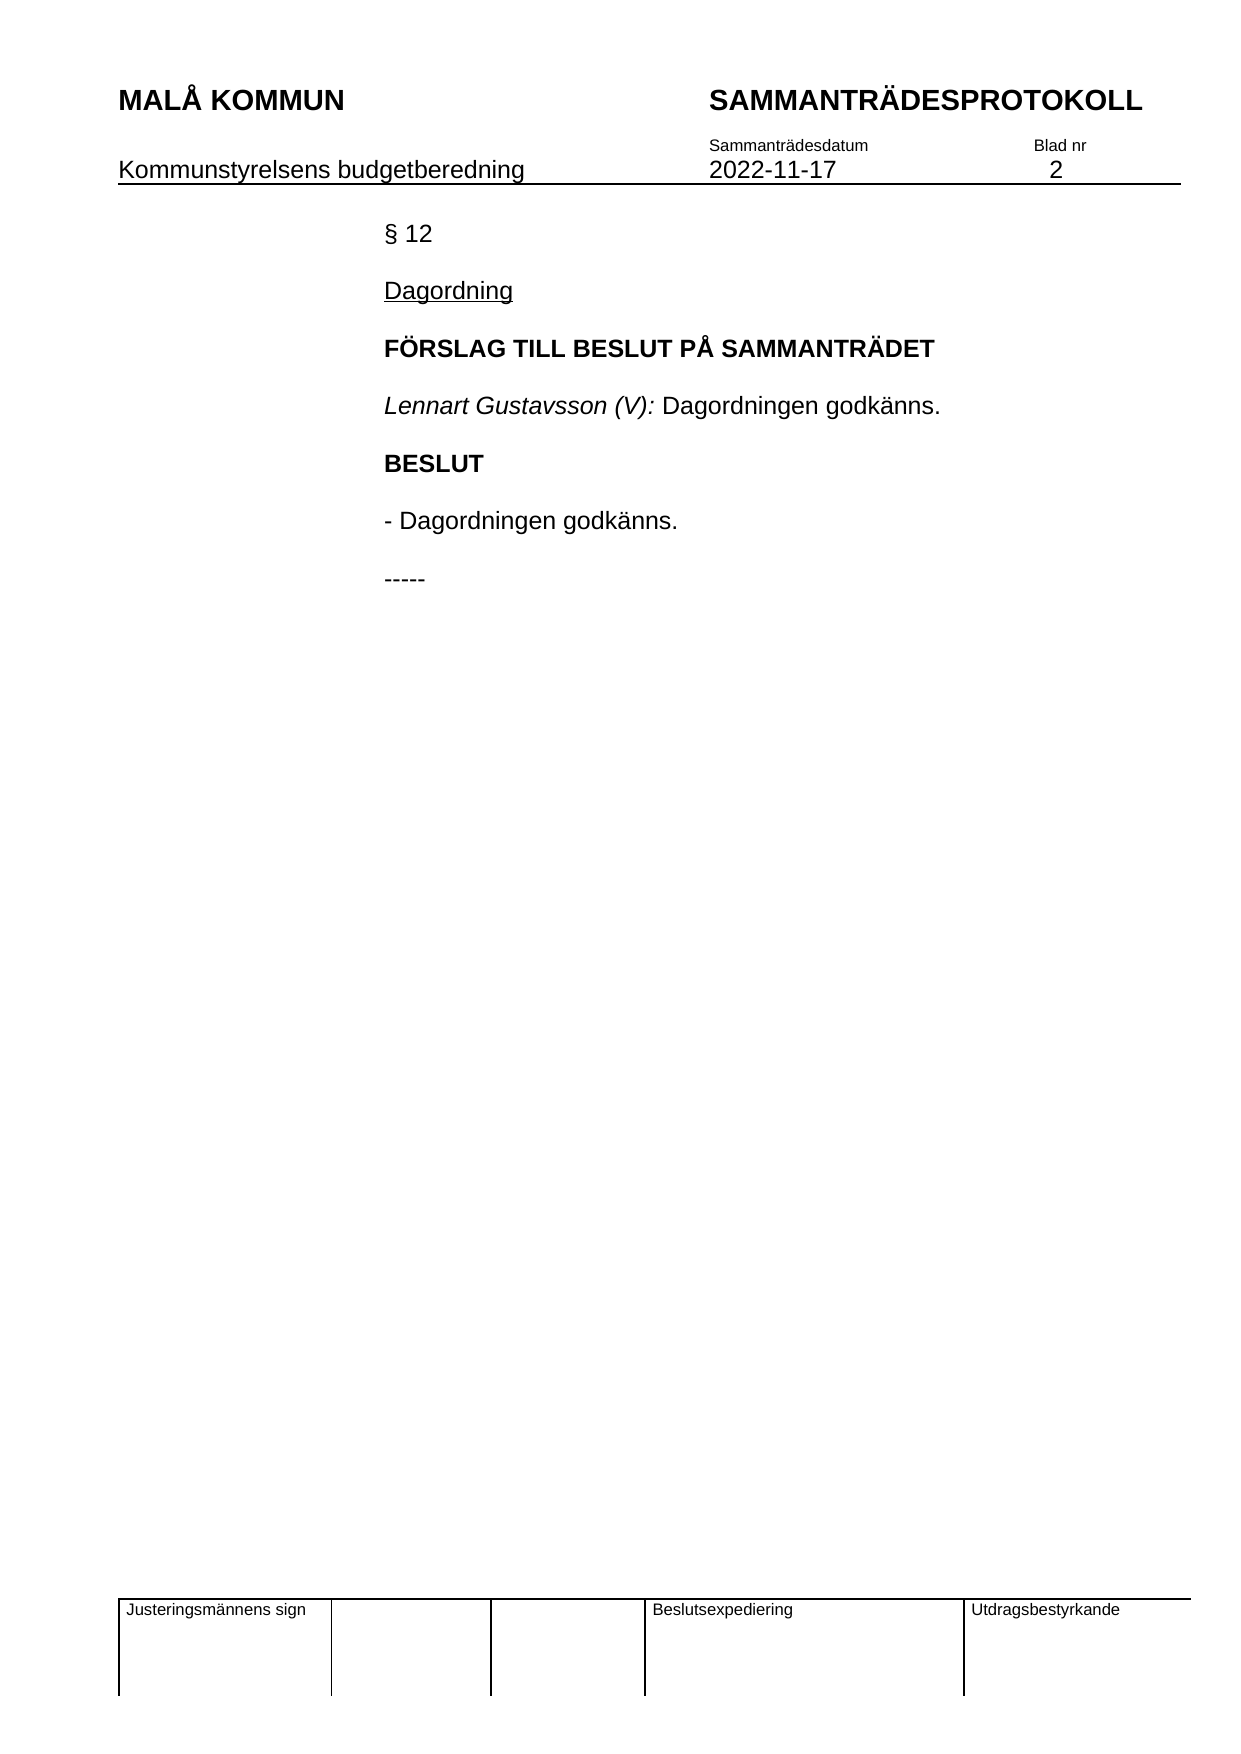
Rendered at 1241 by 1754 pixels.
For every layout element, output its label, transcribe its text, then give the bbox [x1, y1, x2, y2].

text - Dagordningen godkänns. [384, 506, 1181, 535]
text FÖRSLAG TILL BESLUT PÅ SAMMANTRÄDET [384, 333, 1181, 362]
text BESLUT [384, 448, 1181, 477]
text Dagordning [384, 276, 1181, 305]
text Lennart Gustavsson (V): Dagordningen godkänns. [384, 391, 1181, 420]
text § 12 [384, 218, 1181, 247]
text ----- [384, 563, 1181, 592]
